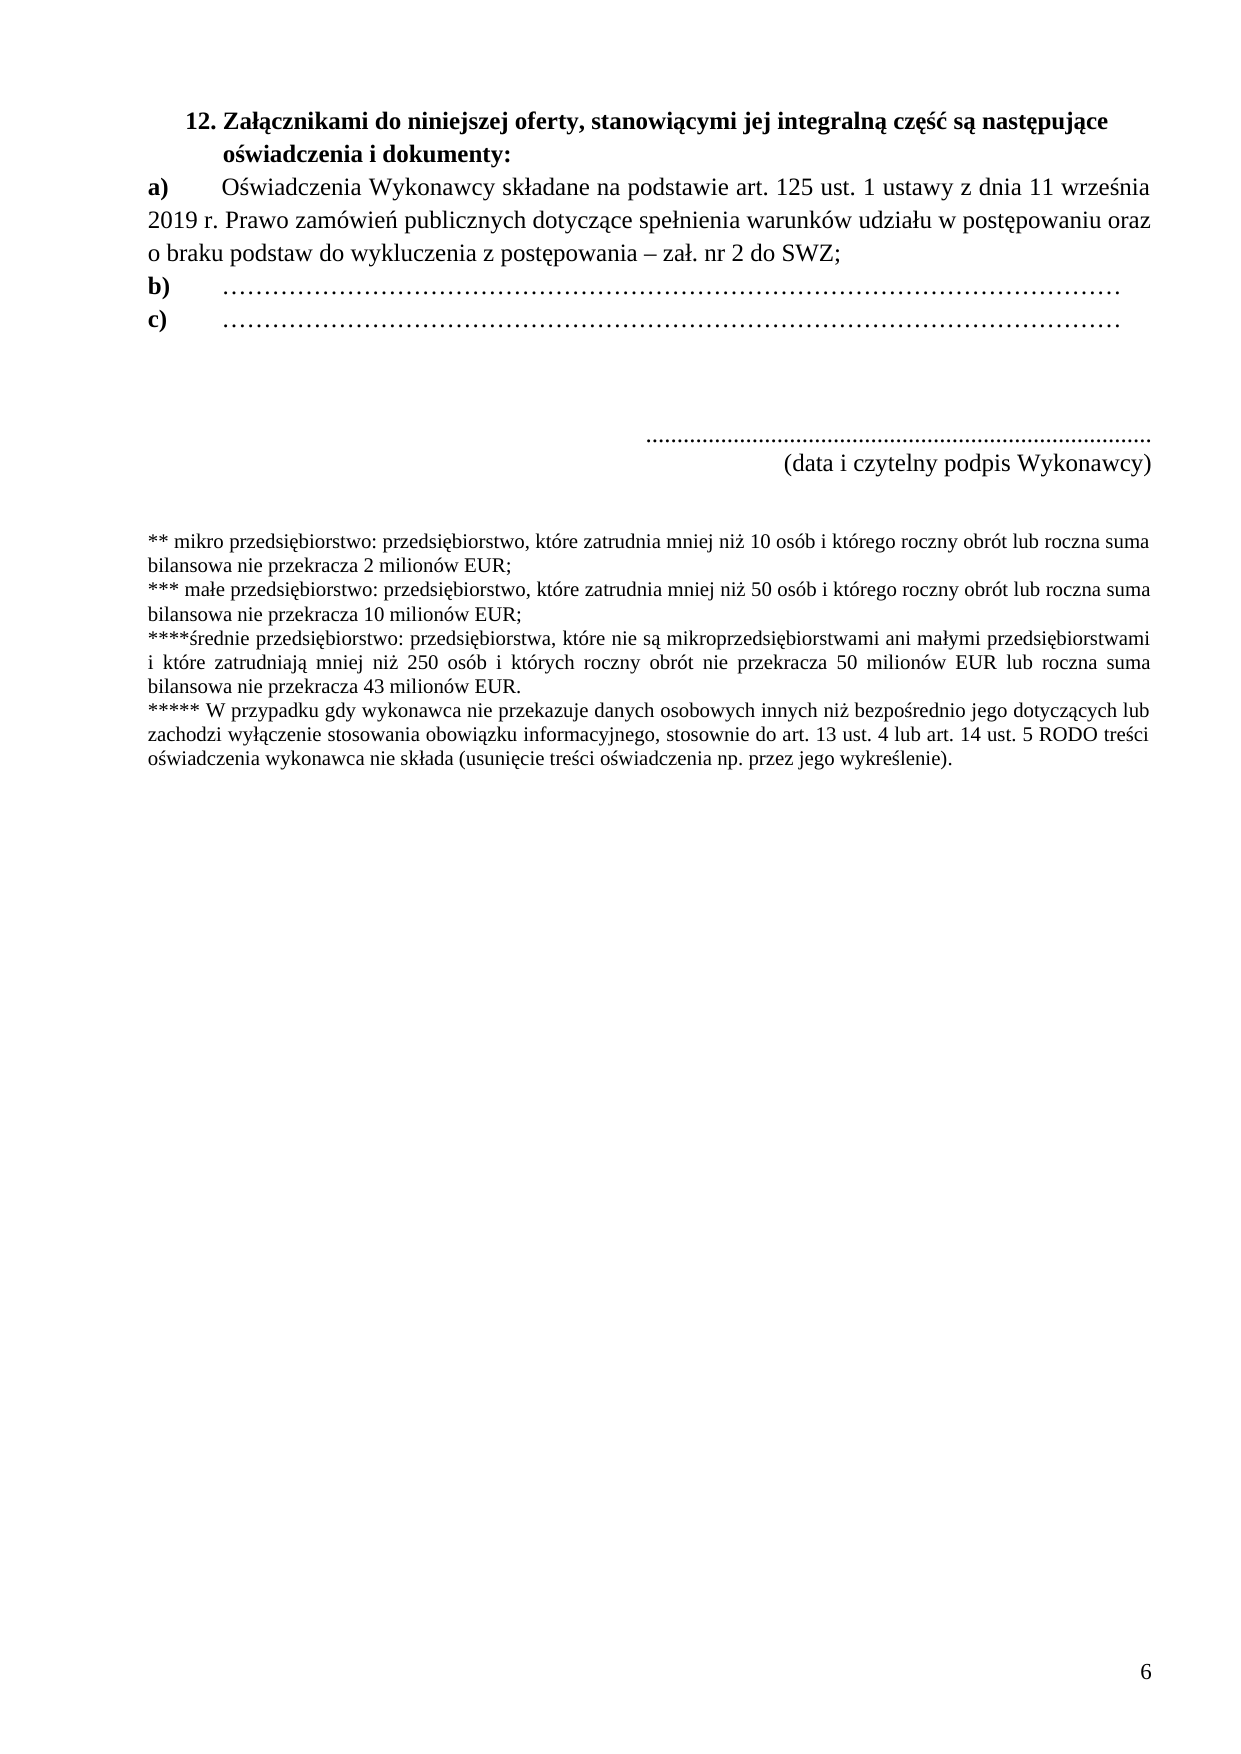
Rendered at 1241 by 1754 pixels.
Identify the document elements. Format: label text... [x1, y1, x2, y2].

list ……………………………………………………………………………………………… [148, 271, 1152, 300]
text ................................................................................. [148, 419, 1152, 448]
text (data i czytelny podpis Wykonawcy) [148, 448, 1152, 476]
list ……………………………………………………………………………………………… [148, 304, 1152, 333]
list Oświadczenia Wykonawcy składane na podstawie art. 125 ust. 1 ustawy z dnia 11 września 2019 r. Prawo zamówień publicznych dotyczące spełnienia warunków udziału w postępowaniu oraz o braku podstaw do wykluczenia z postępowania – zał. nr 2 do SWZ; [148, 172, 1152, 267]
text ***** W przypadku gdy wykonawca nie przekazuje danych osobowych innych niż bezpośrednio jego dotyczących lub zachodzi wyłączenie stosowania obowiązku informacyjnego, stosownie do art. 13 ust. 4 lub art. 14 ust. 5 RODO treści oświadczenia wykonawca nie składa (usunięcie treści oświadczenia np. przez jego wykreślenie). [148, 698, 1152, 770]
text ** mikro przedsiębiorstwo: przedsiębiorstwo, które zatrudnia mniej niż 10 osób i którego roczny obrót lub roczna suma bilansowa nie przekracza 2 milionów EUR; [148, 529, 1152, 577]
text ****średnie przedsiębiorstwo: przedsiębiorstwa, które nie są mikroprzedsiębiorstwami ani małymi przedsiębiorstwami i które zatrudniają mniej niż 250 osób i których roczny obrót nie przekracza 50 milionów EUR lub roczna suma bilansowa nie przekracza 43 milionów EUR. [148, 626, 1152, 698]
list Załącznikami do niniejszej oferty, stanowiącymi jej integralną część są następujące oświadczenia i dokumenty: [185, 106, 1152, 168]
text *** małe przedsiębiorstwo: przedsiębiorstwo, które zatrudnia mniej niż 50 osób i którego roczny obrót lub roczna suma bilansowa nie przekracza 10 milionów EUR; [148, 577, 1152, 626]
